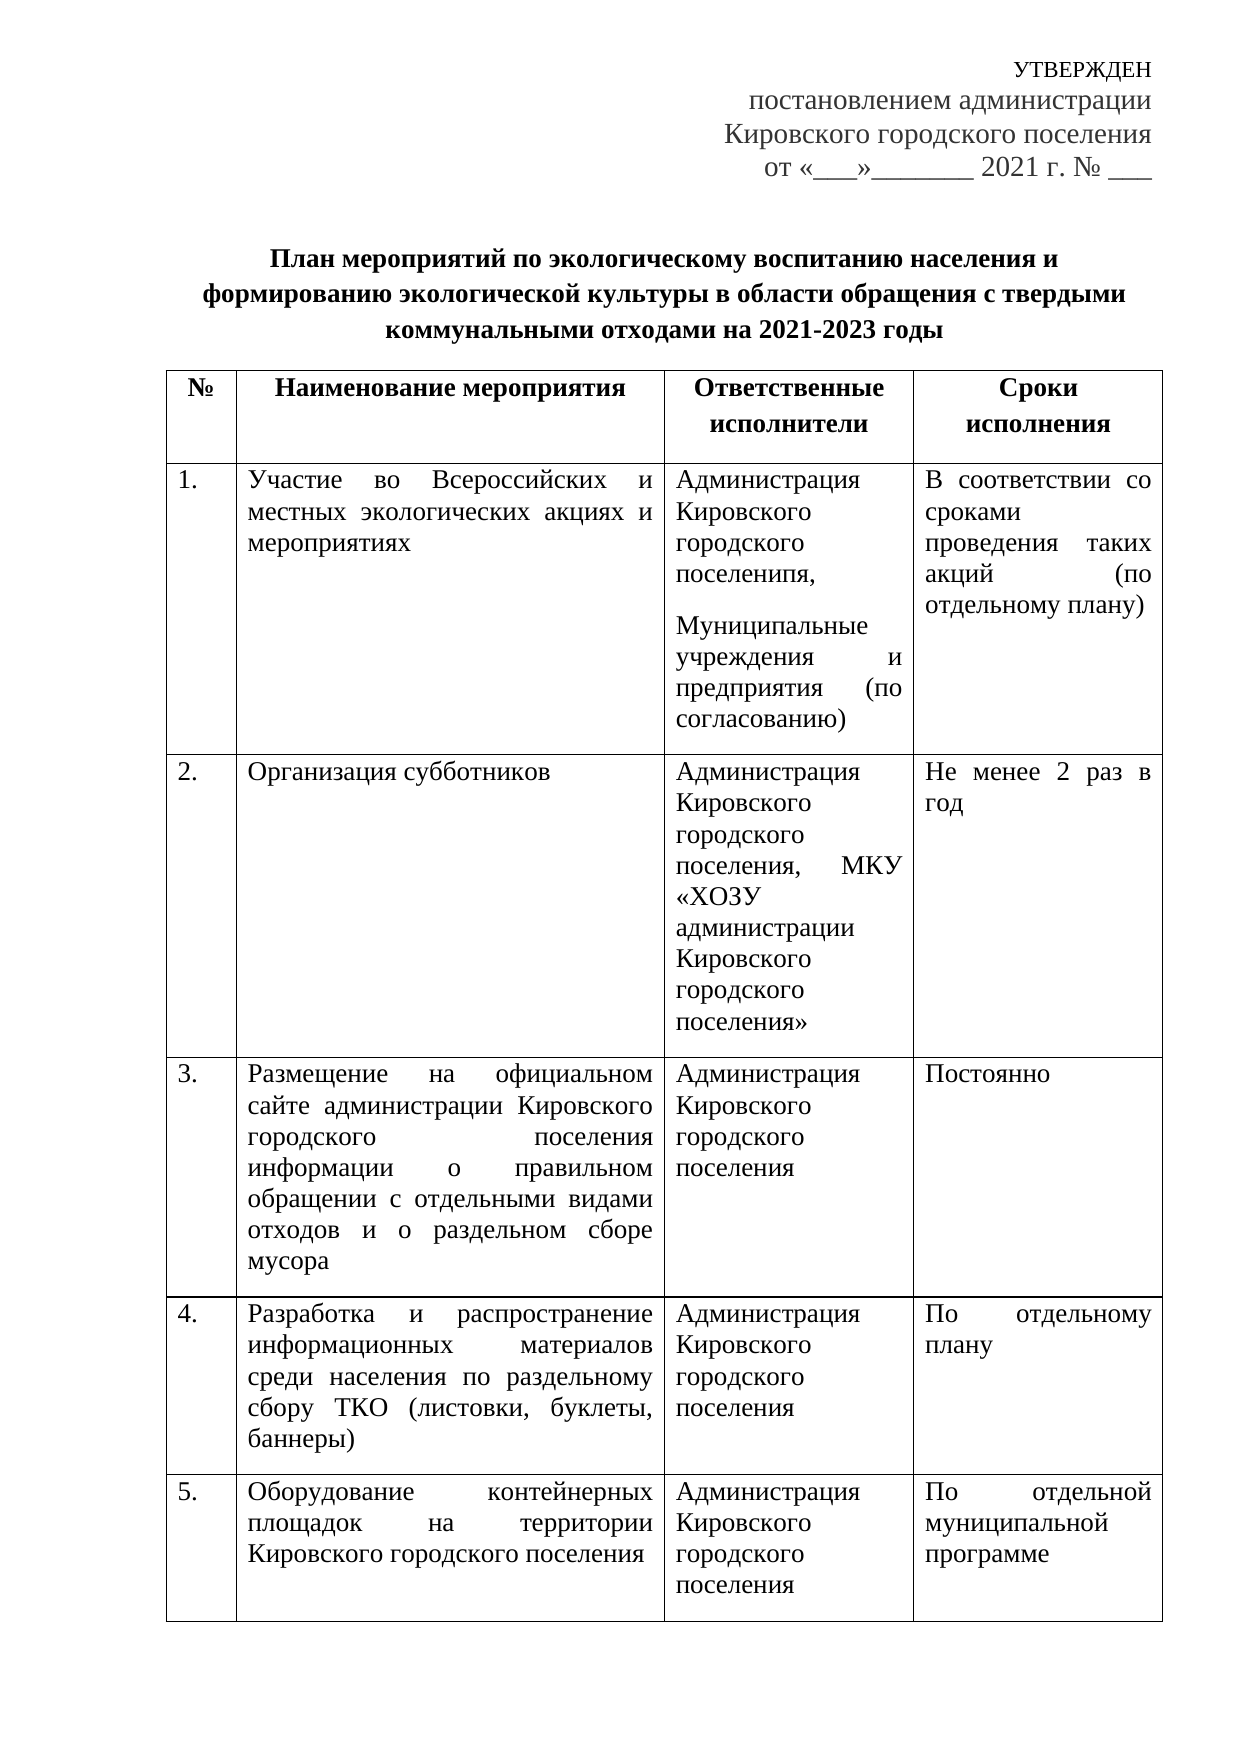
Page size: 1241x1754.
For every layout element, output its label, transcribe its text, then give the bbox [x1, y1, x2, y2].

table_cell Администрация Кировского городского поселения [665, 1298, 913, 1474]
table_cell Администрация Кировского городского поселения [665, 1058, 913, 1296]
table_cell 3. [167, 1058, 236, 1296]
table_cell Разработка и распространение информационных материалов среди населения по раздельному сбору ТКО (листовки, буклеты, баннеры) [237, 1298, 664, 1474]
table_cell Постоянно [914, 1058, 1162, 1296]
table_cell Организация субботников [237, 755, 664, 1057]
table_cell Не менее 2 раз в год [914, 755, 1162, 1057]
table_header Сроки исполнения [914, 371, 1162, 462]
table_cell В соответствии со сроками проведения таких акций (по отдельному плану) [914, 464, 1162, 754]
text План мероприятий по экологическому воспитанию населения и формированию экологической культуры в области обращения с твердыми коммунальными отходами на 2021-2023 годы [177, 242, 1152, 344]
table_cell Оборудование контейнерных площадок на территории Кировского городского поселения [237, 1475, 664, 1621]
table_header № [167, 371, 236, 462]
table_cell Размещение на официальном сайте администрации Кировского городского поселения информации о правильном обращении с отдельными видами отходов и о раздельном сборе мусора [237, 1058, 664, 1296]
table_cell По отдельному плану [914, 1298, 1162, 1474]
table_cell Администрация Кировского городского поселения, МКУ «ХОЗУ администрации Кировского городского поселения» [665, 755, 913, 1057]
table_cell 2. [167, 755, 236, 1057]
table_cell Администрация Кировского городского поселенипя, Муниципальные учреждения и предприятия (по согласованию) [665, 464, 913, 754]
table_cell Участие во Всероссийских и местных экологических акциях и мероприятиях [237, 464, 664, 754]
table_cell 1. [167, 464, 236, 754]
text постановлением администрации [177, 82, 1152, 116]
table_cell По отдельной муниципальной программе [914, 1475, 1162, 1621]
table_cell 4. [167, 1298, 236, 1474]
text от «___»_______ 2021 г. № ___ [177, 149, 1152, 183]
table_cell 5. [167, 1475, 236, 1621]
text УТВЕРЖДЕН [177, 56, 1152, 82]
text Кировского городского поселения [177, 116, 1152, 149]
table_header Наименование мероприятия [237, 371, 664, 462]
table_header Ответственные исполнители [665, 371, 913, 462]
table_cell Администрация Кировского городского поселения [665, 1475, 913, 1621]
